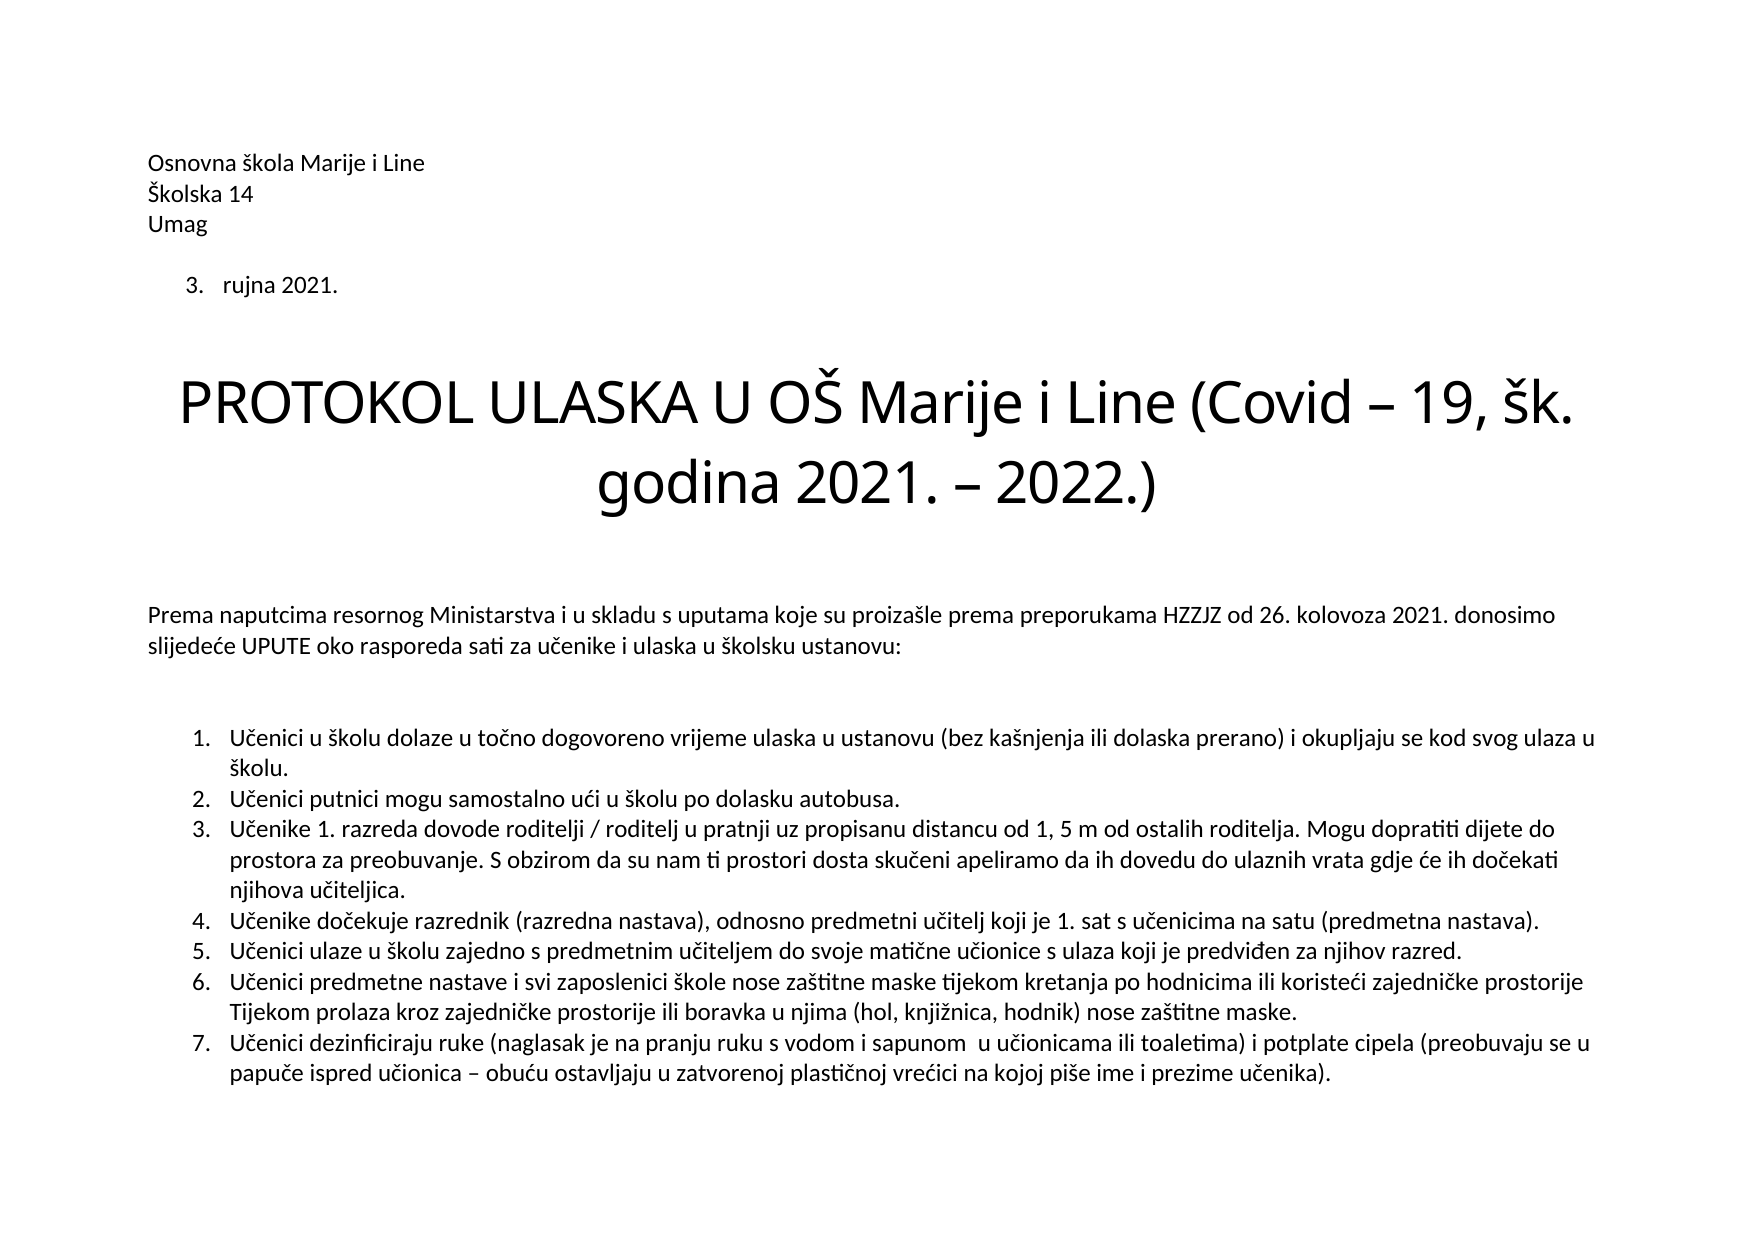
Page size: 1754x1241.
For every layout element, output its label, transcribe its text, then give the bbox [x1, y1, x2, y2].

list Učenike dočekuje razrednik (razredna nastava), odnosno predmetni učitelj koji je 1. sat s učenicima na satu (predmetna nastava). [192, 905, 1606, 935]
text Umag [148, 209, 1606, 239]
list Učenike 1. razreda dovode roditelji / roditelj u pratnji uz propisanu distancu od 1, 5 m od ostalih roditelja. Mogu dopratiti dijete do prostora za preobuvanje. S obzirom da su nam ti prostori dosta skučeni apeliramo da ih dovedu do ulaznih vrata gdje će ih dočekati njihova učiteljica. [192, 813, 1606, 905]
list Učenici u školu dolaze u točno dogovoreno vrijeme ulaska u ustanovu (bez kašnjenja ili dolaska prerano) i okupljaju se kod svog ulaza u školu. [192, 722, 1606, 783]
title PROTOKOL ULASKA U OŠ Marije i Line (Covid – 19, šk. godina 2021. – 2022.) [148, 361, 1606, 520]
list rujna 2021. [185, 270, 1606, 300]
text Prema naputcima resornog Ministarstva i u skladu s uputama koje su proizašle prema preporukama HZZJZ od 26. kolovoza 2021. donosimo slijedeće UPUTE oko rasporeda sati za učenike i ulaska u školsku ustanovu: [148, 600, 1606, 661]
list Učenici predmetne nastave i svi zaposlenici škole nose zaštitne maske tijekom kretanja po hodnicima ili koristeći zajedničke prostorije Tijekom prolaza kroz zajedničke prostorije ili boravka u njima (hol, knjižnica, hodnik) nose zaštitne maske. [192, 966, 1606, 1027]
list Učenici ulaze u školu zajedno s predmetnim učiteljem do svoje matične učionice s ulaza koji je predviđen za njihov razred. [192, 935, 1606, 966]
text Školska 14 [148, 178, 1606, 209]
list Učenici dezinficiraju ruke (naglasak je na pranju ruku s vodom i sapunom u učionicama ili toaletima) i potplate cipela (preobuvaju se u papuče ispred učionica – obuću ostavljaju u zatvorenoj plastičnoj vrećici na kojoj piše ime i prezime učenika). [192, 1027, 1606, 1088]
text Osnovna škola Marije i Line [148, 148, 1606, 178]
list Učenici putnici mogu samostalno ući u školu po dolasku autobusa. [192, 783, 1606, 813]
